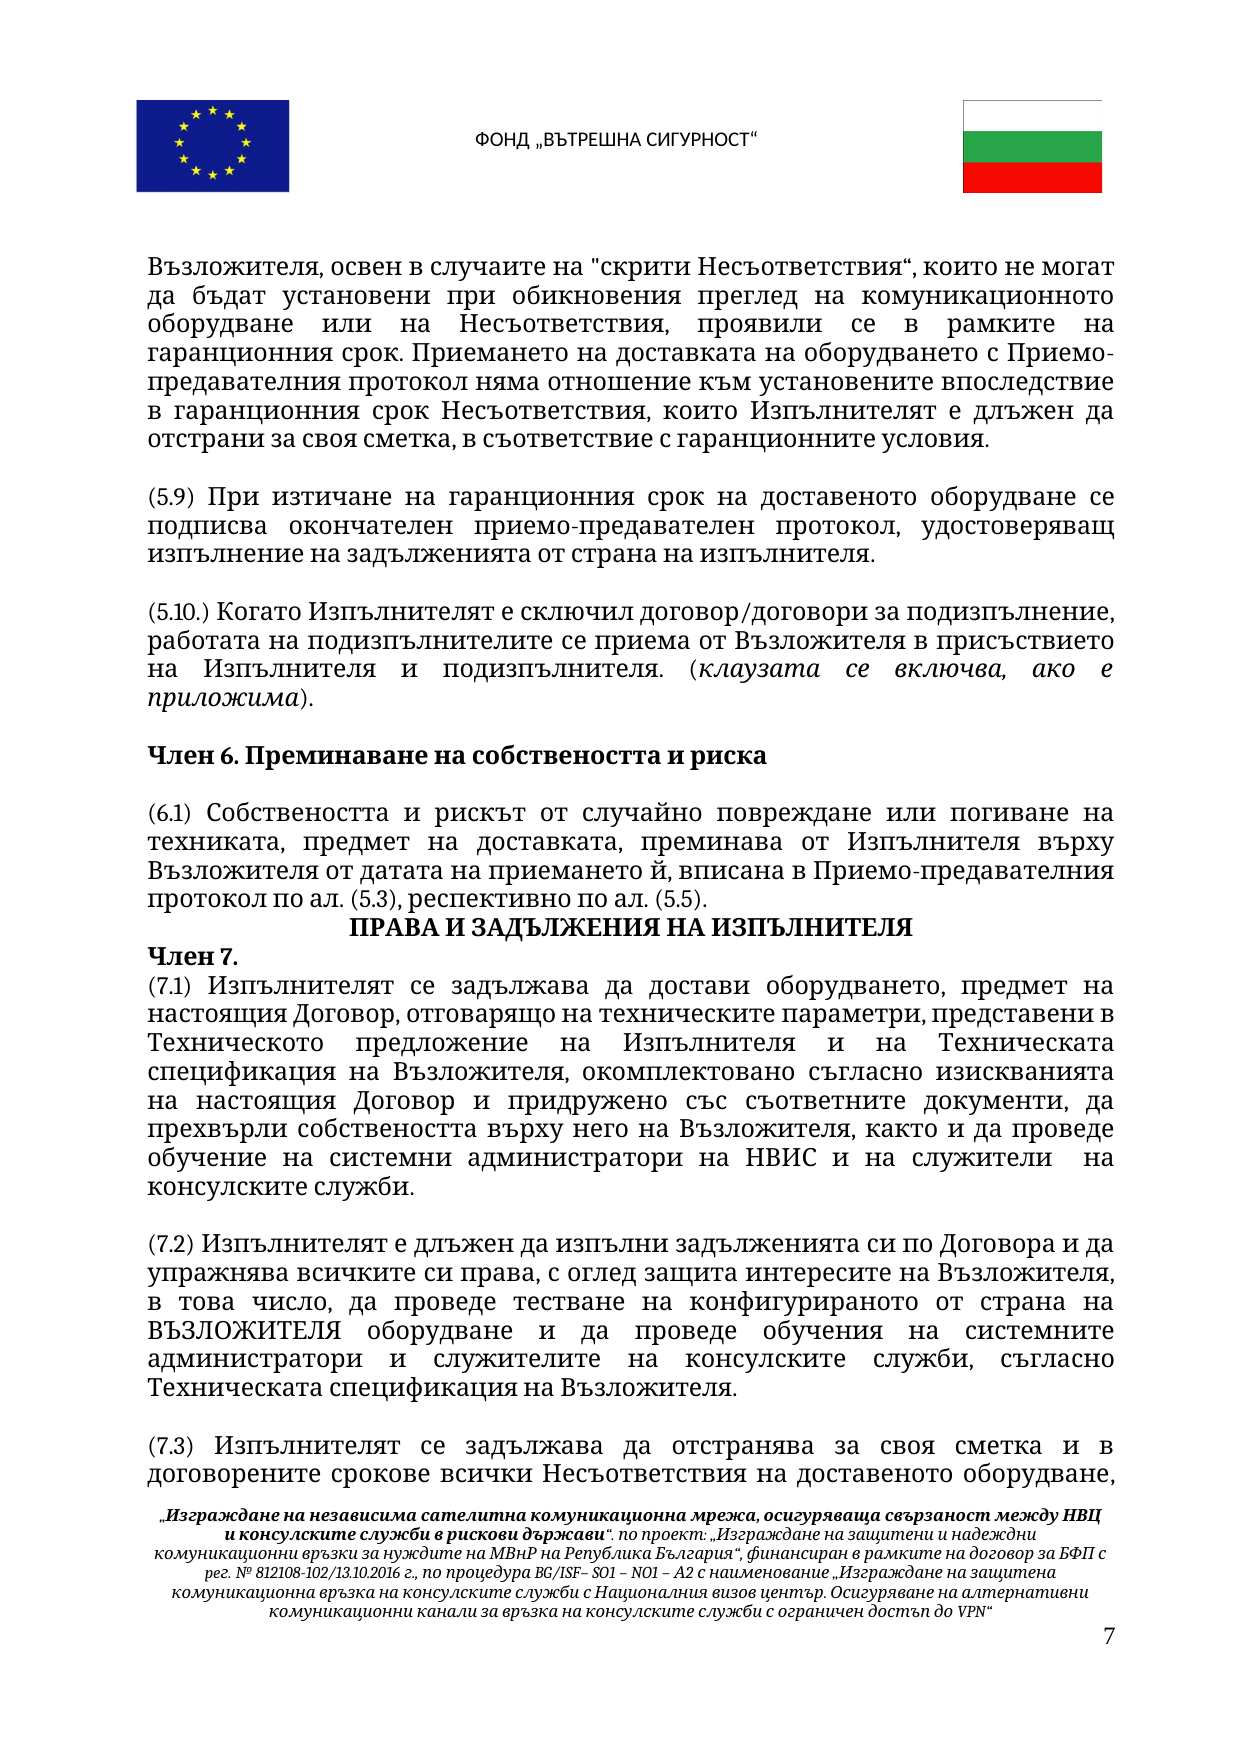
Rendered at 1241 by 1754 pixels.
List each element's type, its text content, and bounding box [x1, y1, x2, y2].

picture [963, 100, 1103, 193]
picture [133, 100, 292, 195]
text Член 6. Преминаване на собствеността и риска [147, 742, 1115, 770]
text (6.1) Собствеността и рискът от случайно повреждане или погиване на техниката, предмет на доставката, преминава от Изпълнителя върху Възложителя от датата на приемането й, вписана в Приемо-предавателния протокол по ал. (5.3), респективно по ал. (5.5). [147, 799, 1115, 914]
text (7.2) Изпълнителят е длъжен да изпълни задълженията си по Договора и да упражнява всичките си права, с оглед защита интересите на Възложителя, в това число, да проведе тестване на конфигурираното от страна на ВЪЗЛОЖИТЕЛЯ оборудване и да проведе обучения на системните администратори и служителите на консулските служби, съгласно Техническата спецификация на Възложителя. [147, 1230, 1115, 1403]
text ПРАВА И ЗАДЪЛЖЕНИЯ НА ИЗПЪЛНИТЕЛЯ [147, 914, 1115, 943]
text (7.1) Изпълнителят се задължава да достави оборудването, предмет на настоящия Договор, отговарящо на техническите параметри, представени в Техническото предложение на Изпълнителя и на Техническата спецификация на Възложителя, окомплектовано съгласно изискванията на настоящия Договор и придружено със съответните документи, да прехвърли собствеността върху него на Възложителя, както и да проведе обучение на системни администратори на НВИС и на служители на консулските служби. [147, 972, 1115, 1202]
text (5.10.) Когато Изпълнителят е сключил договор/договори за подизпълнение, работата на подизпълнителите се приема от Възложителя в присъствието на Изпълнителя и подизпълнителя. (клаузата се включва, ако е приложима). [147, 598, 1115, 713]
text Член 7. [147, 943, 1115, 972]
text (5.9) При изтичане на гаранционния срок на доставеното оборудване се подписва окончателен приемо-предавателен протокол, удостоверяващ изпълнение на задълженията от страна на изпълнителя. [147, 483, 1115, 569]
